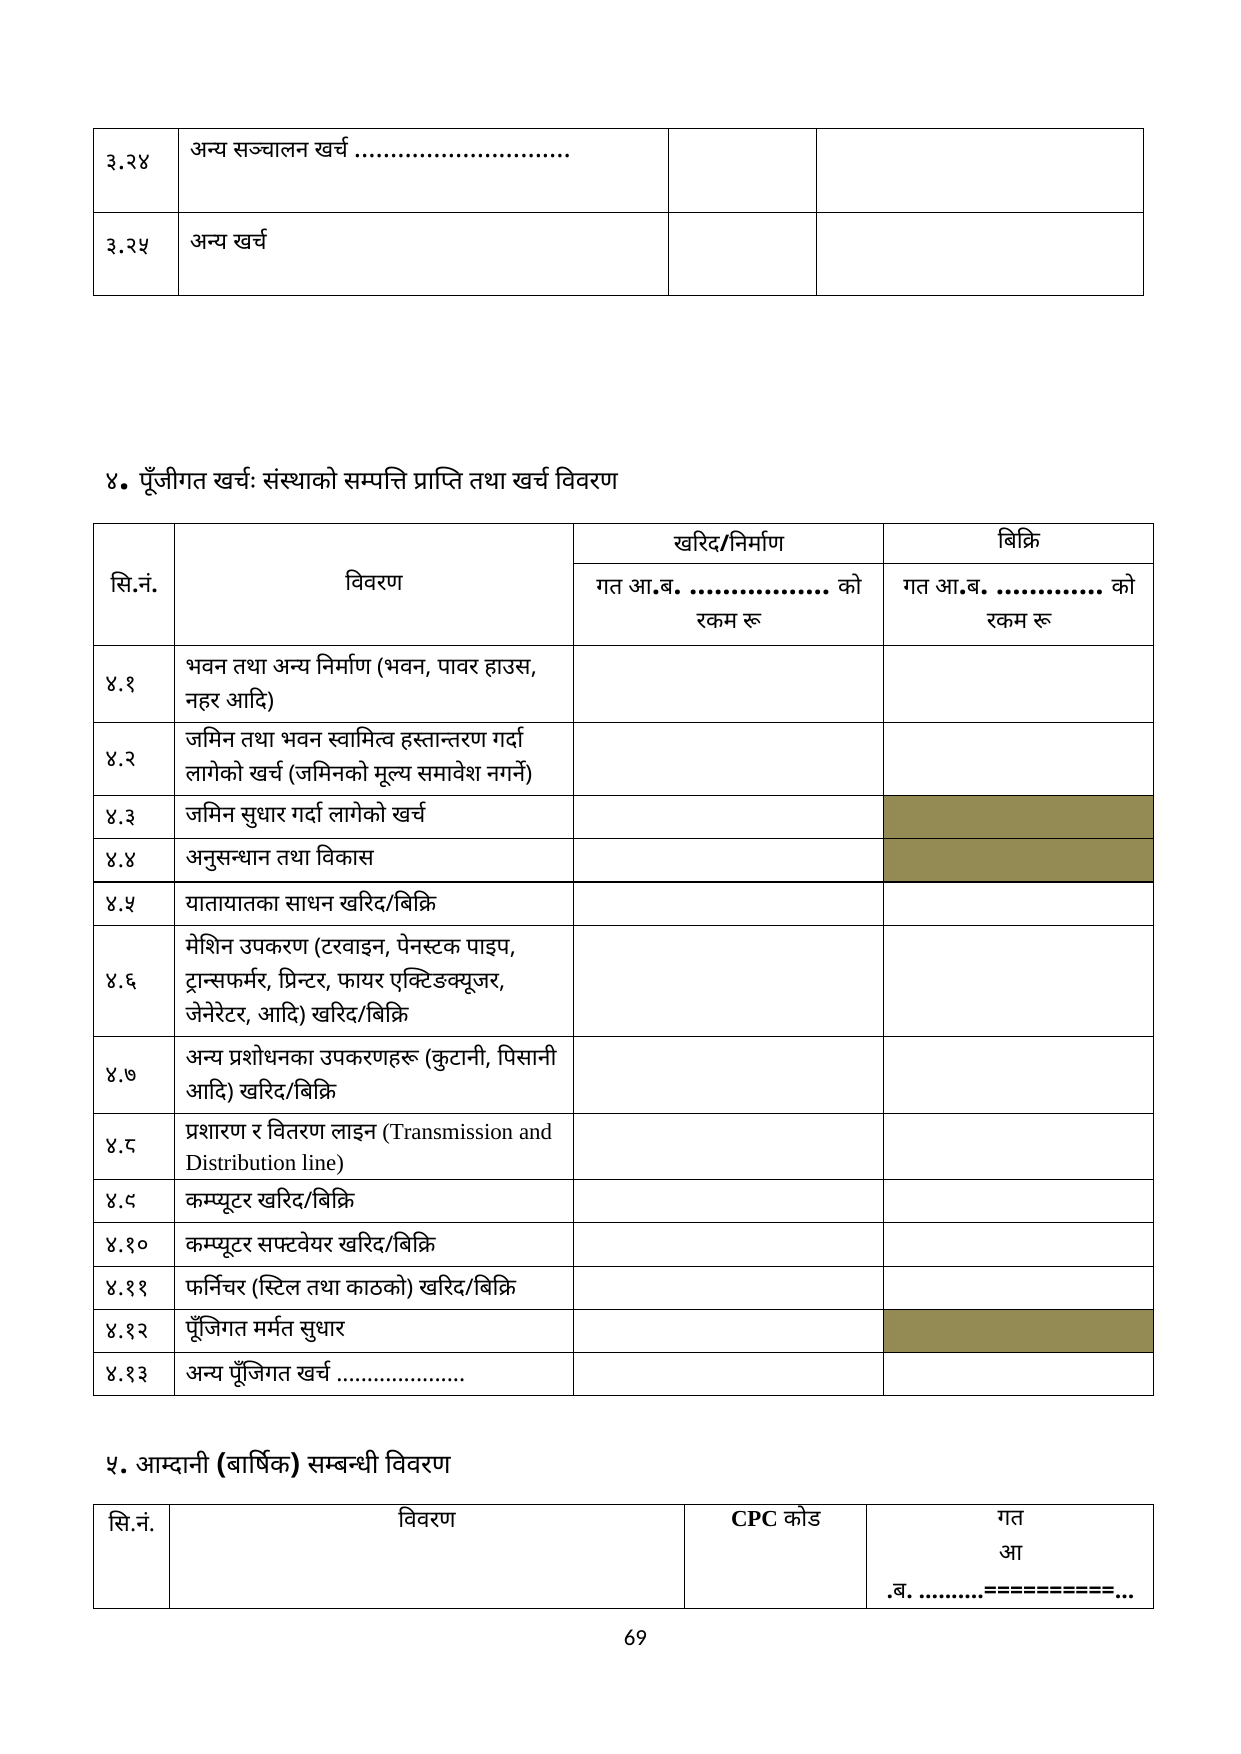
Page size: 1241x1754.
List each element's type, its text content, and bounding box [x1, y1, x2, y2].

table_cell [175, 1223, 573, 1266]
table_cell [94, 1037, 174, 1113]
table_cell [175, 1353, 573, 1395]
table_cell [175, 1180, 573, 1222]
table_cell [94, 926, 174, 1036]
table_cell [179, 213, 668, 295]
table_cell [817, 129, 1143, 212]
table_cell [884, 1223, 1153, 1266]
text ४. पूँजीगत खर्चः संस्थाको सम्पत्ति प्राप्ति तथा खर्च विवरण [105, 449, 1165, 501]
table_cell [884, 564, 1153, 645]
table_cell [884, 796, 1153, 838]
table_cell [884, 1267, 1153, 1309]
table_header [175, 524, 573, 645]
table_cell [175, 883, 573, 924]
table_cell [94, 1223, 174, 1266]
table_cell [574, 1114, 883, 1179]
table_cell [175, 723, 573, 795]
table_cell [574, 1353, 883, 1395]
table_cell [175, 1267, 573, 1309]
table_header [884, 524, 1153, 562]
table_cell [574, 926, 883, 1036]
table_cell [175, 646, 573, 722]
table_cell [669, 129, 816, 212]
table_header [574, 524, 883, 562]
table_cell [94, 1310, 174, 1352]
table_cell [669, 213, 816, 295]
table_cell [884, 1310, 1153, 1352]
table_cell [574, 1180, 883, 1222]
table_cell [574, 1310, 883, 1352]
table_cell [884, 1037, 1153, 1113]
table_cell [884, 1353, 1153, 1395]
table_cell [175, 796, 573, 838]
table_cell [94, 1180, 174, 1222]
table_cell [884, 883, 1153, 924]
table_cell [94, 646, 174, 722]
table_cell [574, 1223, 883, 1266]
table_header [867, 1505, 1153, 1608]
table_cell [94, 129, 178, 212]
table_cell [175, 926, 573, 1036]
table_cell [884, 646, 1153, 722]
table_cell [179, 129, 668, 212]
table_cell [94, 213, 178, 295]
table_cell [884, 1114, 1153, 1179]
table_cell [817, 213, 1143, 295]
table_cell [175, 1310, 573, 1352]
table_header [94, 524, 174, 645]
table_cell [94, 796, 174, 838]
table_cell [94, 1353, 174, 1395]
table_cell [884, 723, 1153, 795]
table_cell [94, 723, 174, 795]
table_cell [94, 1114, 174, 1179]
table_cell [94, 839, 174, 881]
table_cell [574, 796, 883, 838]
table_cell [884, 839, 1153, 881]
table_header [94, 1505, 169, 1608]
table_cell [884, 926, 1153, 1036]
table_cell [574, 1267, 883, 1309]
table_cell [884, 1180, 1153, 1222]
text ५. आम्दानी (बार्षिक) सम्बन्धी विवरण [105, 1442, 1165, 1484]
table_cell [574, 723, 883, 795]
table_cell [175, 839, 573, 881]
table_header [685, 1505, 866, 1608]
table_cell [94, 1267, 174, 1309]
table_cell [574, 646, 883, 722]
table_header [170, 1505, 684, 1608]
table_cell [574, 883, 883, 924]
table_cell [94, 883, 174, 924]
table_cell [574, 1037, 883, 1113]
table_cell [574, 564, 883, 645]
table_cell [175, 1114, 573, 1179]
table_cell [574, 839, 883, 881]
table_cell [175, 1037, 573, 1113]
